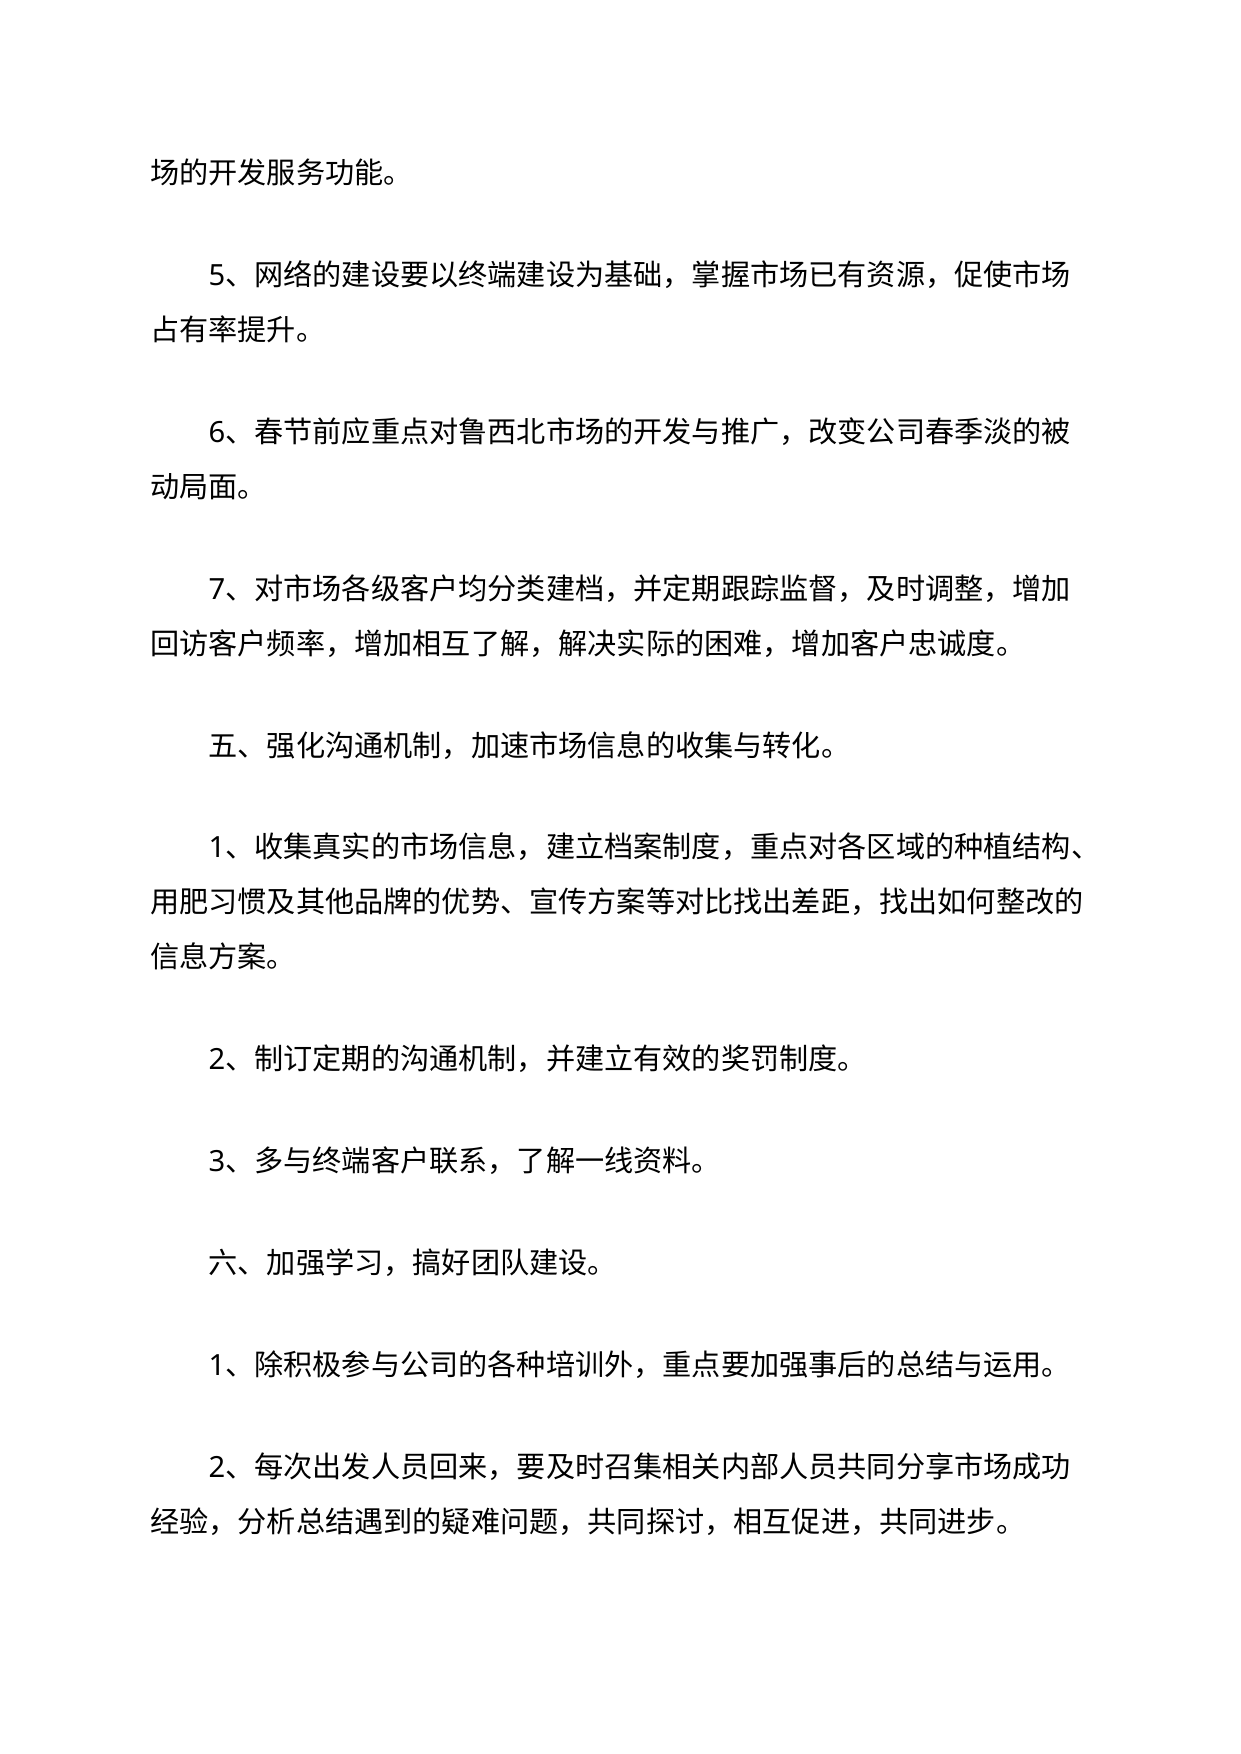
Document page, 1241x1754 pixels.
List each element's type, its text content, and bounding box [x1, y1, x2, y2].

text 1、除积极参与公司的各种培训外，重点要加强事后的总结与运用。 [150, 1341, 1090, 1384]
text 5、网络的建设要以终端建设为基础，掌握市场已有资源，促使市场占有率提升。 [150, 252, 1090, 349]
text 1、收集真实的市场信息，建立档案制度，重点对各区域的种植结构、用肥习惯及其他品牌的优势、宣传方案等对比找出差距，找出如何整改的信息方案。 [150, 824, 1090, 976]
text 五、强化沟通机制，加速市场信息的收集与转化。 [150, 722, 1090, 764]
text 2、每次出发人员回来，要及时召集相关内部人员共同分享市场成功经验，分析总结遇到的疑难问题，共同探讨，相互促进，共同进步。 [150, 1443, 1090, 1541]
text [150, 150, 1090, 192]
text 六、加强学习，搞好团队建设。 [150, 1239, 1090, 1282]
text 3、多与终端客户联系，了解一线资料。 [150, 1137, 1090, 1180]
text 2、制订定期的沟通机制，并建立有效的奖罚制度。 [150, 1036, 1090, 1078]
text 6、春节前应重点对鲁西北市场的开发与推广，改变公司春季淡的被动局面。 [150, 408, 1090, 506]
text 7、对市场各级客户均分类建档，并定期跟踪监督，及时调整，增加回访客户频率，增加相互了解，解决实际的困难，增加客户忠诚度。 [150, 565, 1090, 663]
